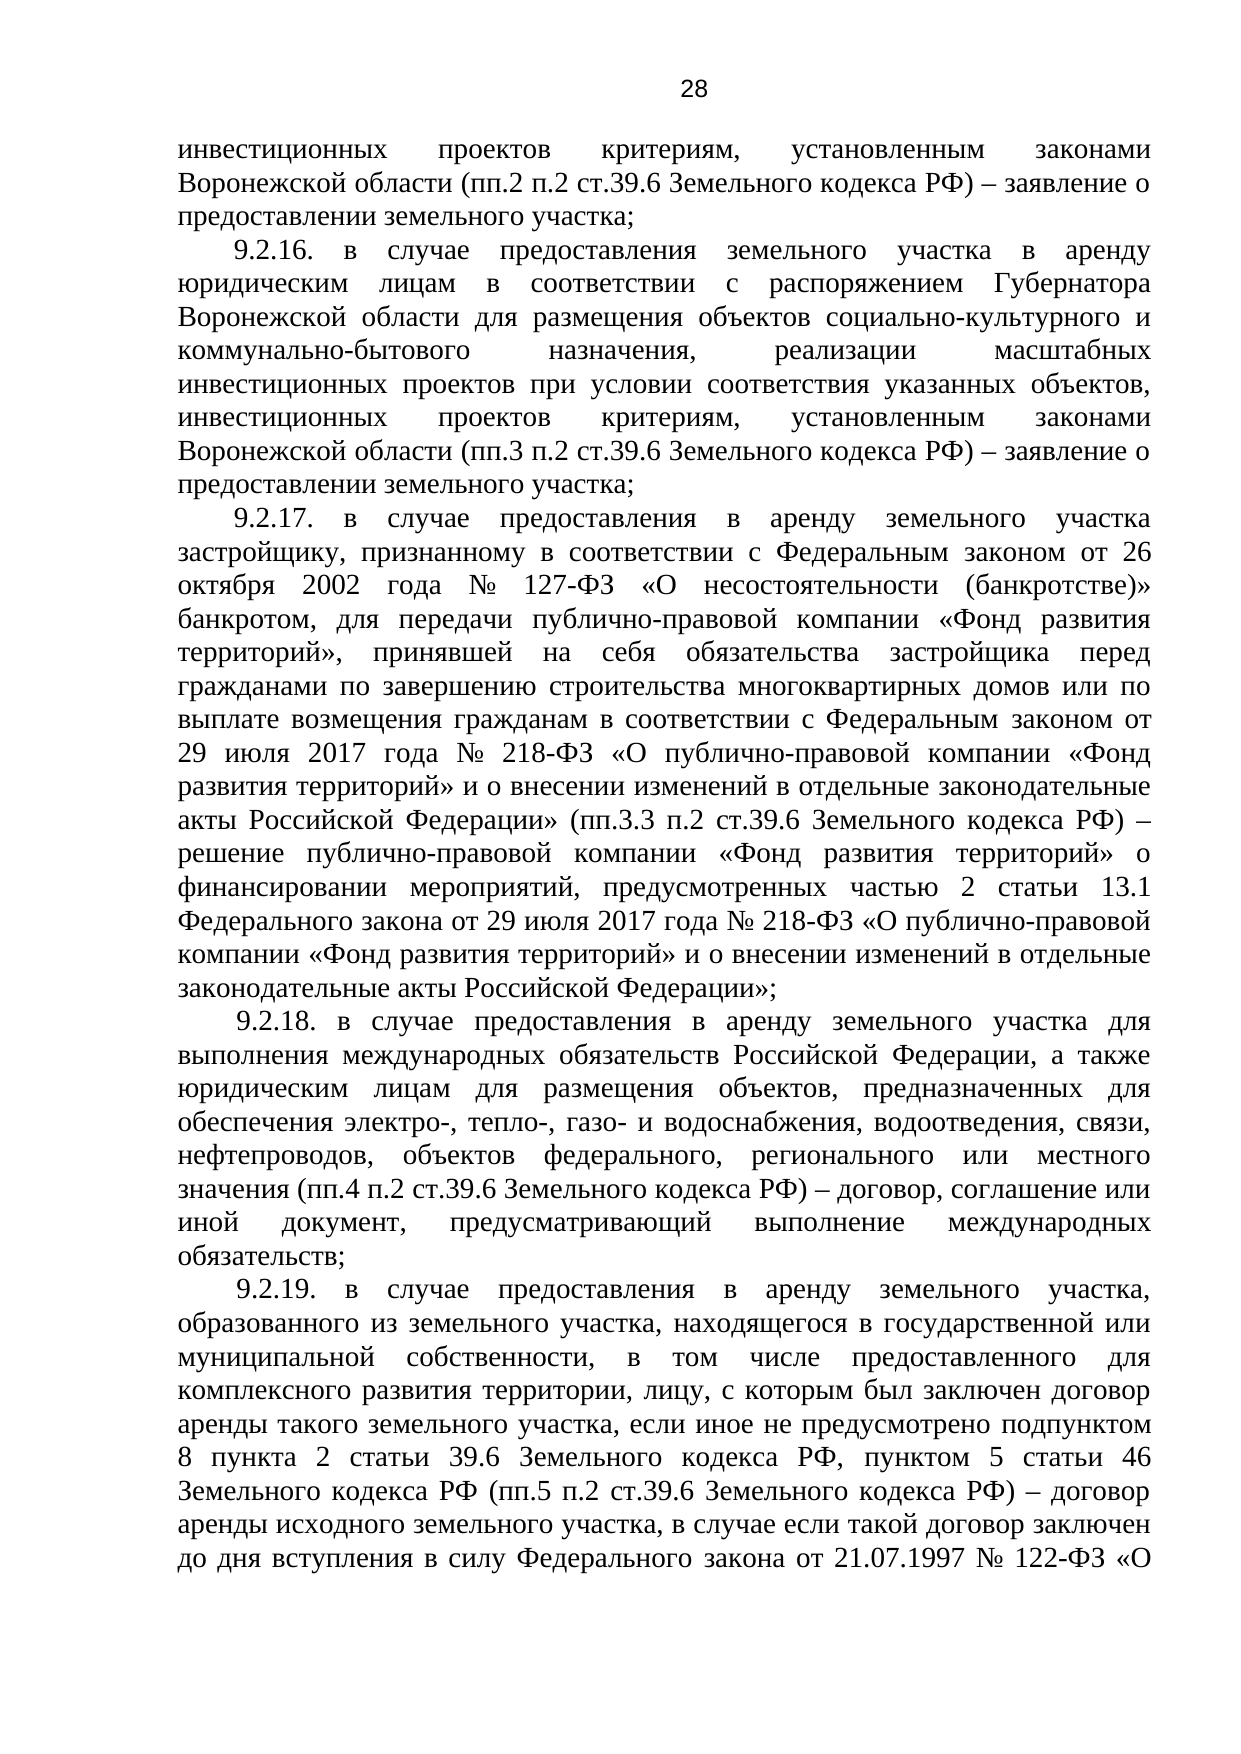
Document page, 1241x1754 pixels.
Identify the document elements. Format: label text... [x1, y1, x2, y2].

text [177, 131, 1152, 232]
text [177, 1272, 1152, 1573]
text 9.2.18. в случае предоставления в аренду земельного участка для выполнения международных обязательств Российской Федерации, а также юридическим лицам для размещения объектов, предназначенных для обеспечения электро-, тепло-, газо- и водоснабжения, водоотведения, связи, нефтепроводов, объектов федерального, регионального или местного значения (пп.4 п.2 ст.39.6 Земельного кодекса РФ) – договор, соглашение или иной документ, предусматривающий выполнение международных обязательств; [177, 1003, 1152, 1272]
text 9.2.16. в случае предоставления земельного участка в аренду юридическим лицам в соответствии с распоряжением Губернатора Воронежской области для размещения объектов социально-культурного и коммунально-бытового назначения, реализации масштабных инвестиционных проектов при условии соответствия указанных объектов, инвестиционных проектов критериям, установленным законами Воронежской области (пп.3 п.2 ст.39.6 Земельного кодекса РФ) – заявление о предоставлении земельного участка; [177, 232, 1152, 500]
text 9.2.17. в случае предоставления в аренду земельного участка застройщику, признанному в соответствии с Федеральным законом от 26 октября 2002 года № 127-ФЗ «О несостоятельности (банкротстве)» банкротом, для передачи публично-правовой компании «Фонд развития территорий», принявшей на себя обязательства застройщика перед гражданами по завершению строительства многоквартирных домов или по выплате возмещения гражданам в соответствии с Федеральным законом от 29 июля 2017 года № 218-ФЗ «О публично-правовой компании «Фонд развития территорий» и о внесении изменений в отдельные законодательные акты Российской Федерации» (пп.3.3 п.2 ст.39.6 Земельного кодекса РФ) – решение публично-правовой компании «Фонд развития территорий» о финансировании мероприятий, предусмотренных частью 2 статьи 13.1 Федерального закона от 29 июля 2017 года № 218-ФЗ «О публично-правовой компании «Фонд развития территорий» и о внесении изменений в отдельные законодательные акты Российской Федерации»; [177, 500, 1152, 1003]
